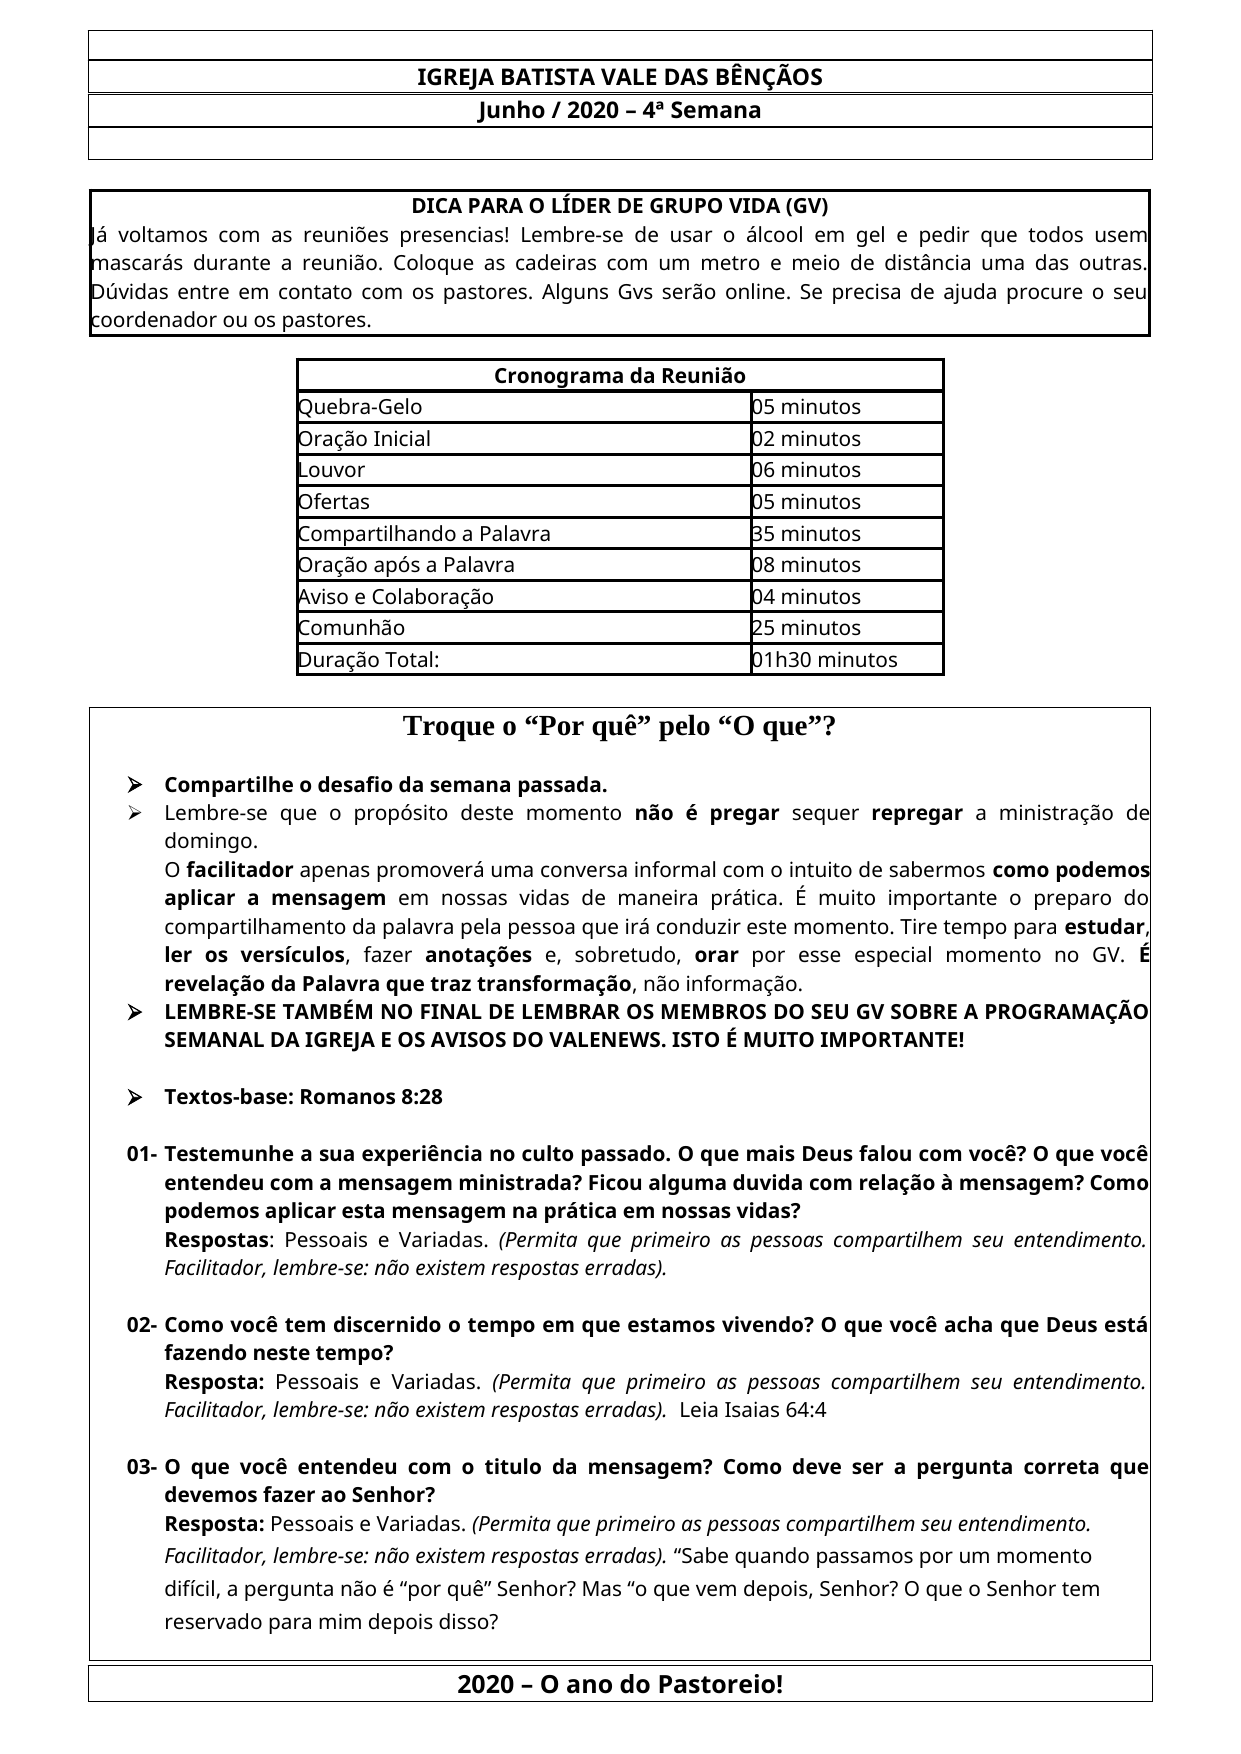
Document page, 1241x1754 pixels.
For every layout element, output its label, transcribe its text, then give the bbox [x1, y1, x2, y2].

table_cell Louvor [299, 456, 750, 484]
table_cell Compartilhando a Palavra [299, 519, 750, 547]
table_cell 05 minutos [753, 393, 942, 421]
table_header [90, 708, 1150, 1660]
table_header DICA PARA O LÍDER DE GRUPO VIDA (GV) Já voltamos com as reuniões presencias! Lembre-se de usar o álcool em gel e pedir que todos usem mascarás durante a reunião. Coloque as cadeiras com um metro e meio de distância uma das outras. Dúvidas entre em contato com os pastores. Alguns Gvs serão online. Se precisa de ajuda procure o seu coordenador ou os pastores. [92, 192, 1148, 334]
table_cell 08 minutos [753, 550, 942, 579]
table_cell 35 minutos [753, 519, 942, 547]
table_cell 06 minutos [753, 456, 942, 484]
table_cell Quebra-Gelo [299, 393, 750, 421]
table_cell Ofertas [299, 487, 750, 516]
table_cell 02 minutos [753, 424, 942, 452]
table_cell Comunhão [299, 613, 750, 642]
table_header Cronograma da Reunião [299, 361, 942, 389]
table_cell Oração Inicial [299, 424, 750, 452]
table_cell Duração Total: [299, 645, 750, 673]
table_cell Oração após a Palavra [299, 550, 750, 579]
table_cell Aviso e Colaboração [299, 582, 750, 610]
table_cell 04 minutos [753, 582, 942, 610]
table_cell 01h30 minutos [753, 645, 942, 673]
table_cell 05 minutos [753, 487, 942, 516]
table_cell 25 minutos [753, 613, 942, 642]
